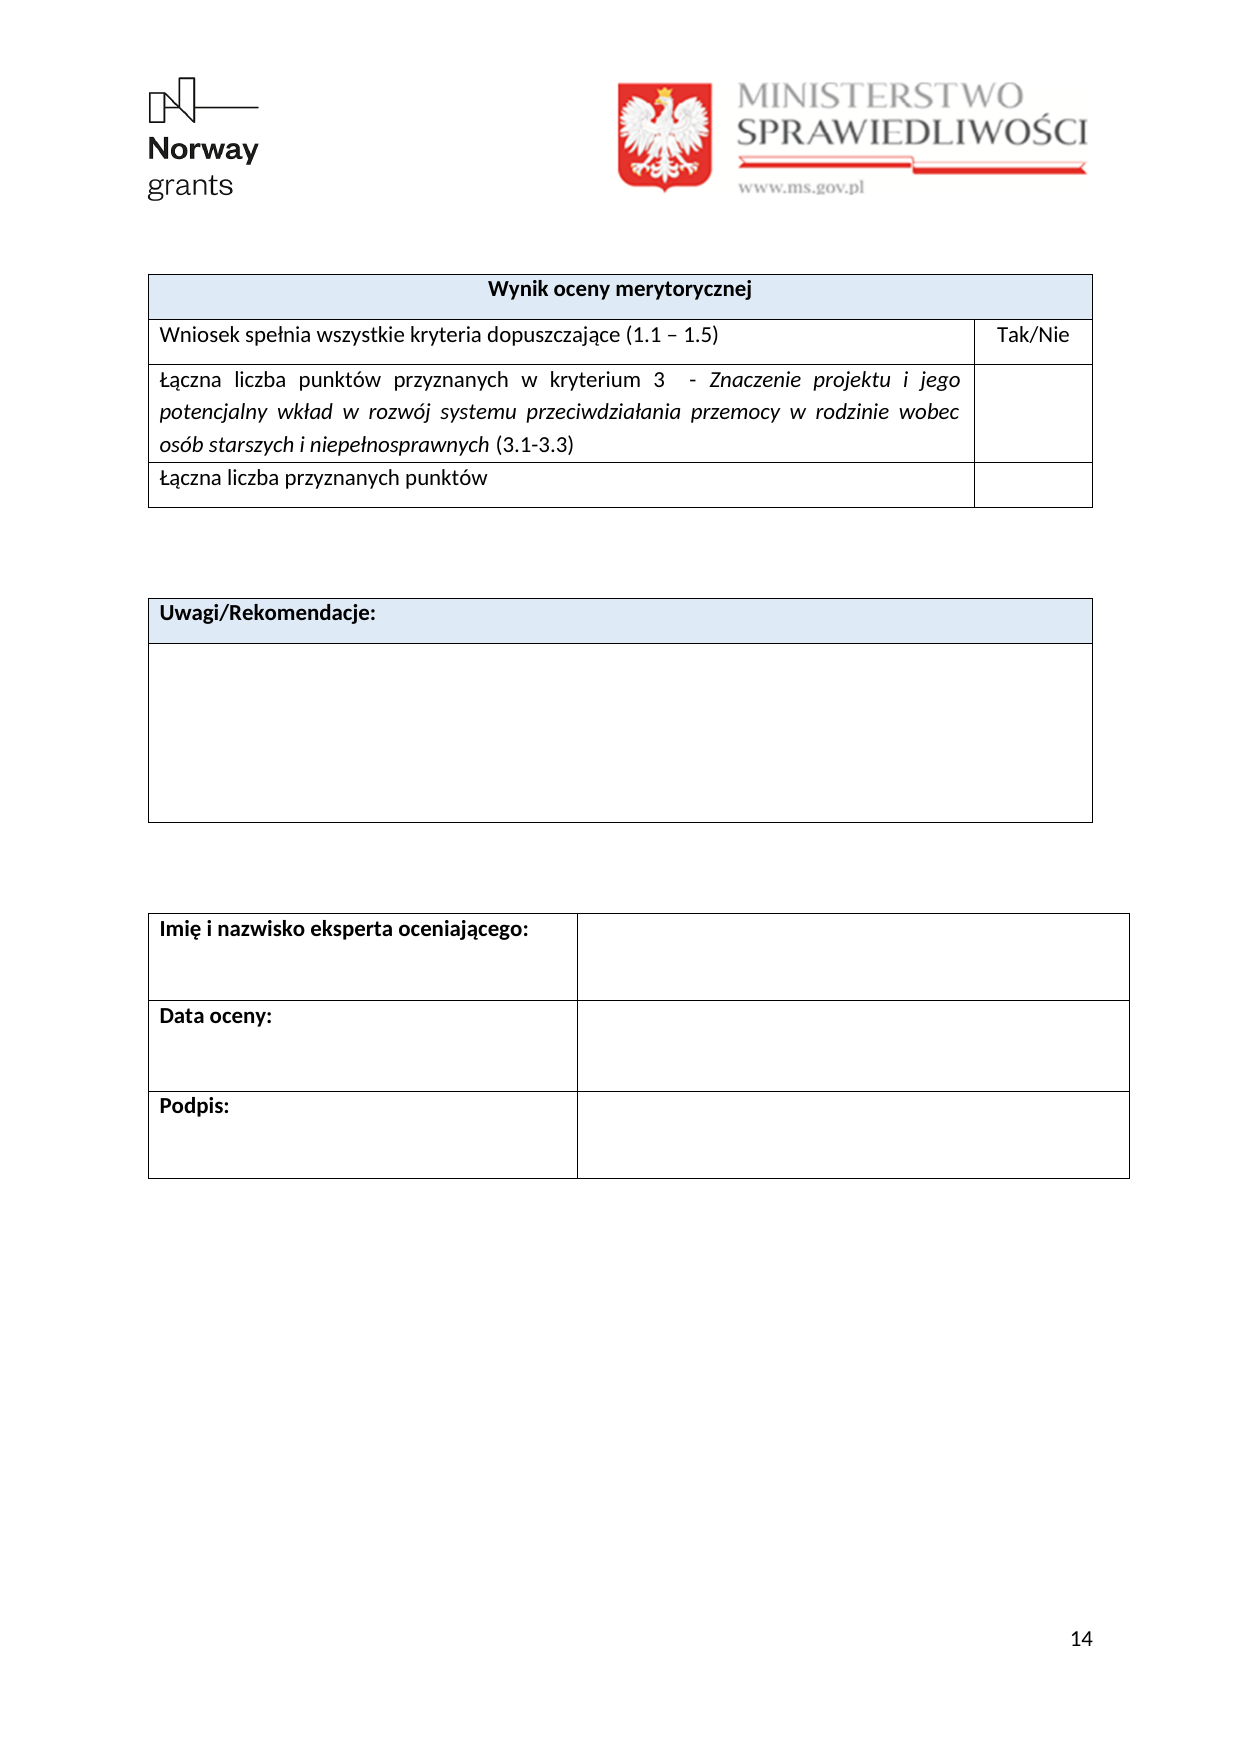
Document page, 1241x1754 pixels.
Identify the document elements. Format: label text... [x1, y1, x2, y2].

table_cell [578, 1001, 1129, 1091]
table_cell Tak/Nie [975, 320, 1092, 364]
table_cell Podpis: [149, 1092, 577, 1178]
table_header Wynik oceny merytorycznej [149, 275, 1092, 319]
table_cell [975, 365, 1092, 462]
picture [147, 77, 259, 201]
table_cell [578, 1092, 1129, 1178]
table_cell [975, 463, 1092, 507]
table_cell Łączna liczba punktów przyznanych w kryterium 3 - Znaczenie projektu i jego potencjalny wkład w rozwój systemu przeciwdziałania przemocy w rodzinie wobec osób starszych i niepełnosprawnych (3.1-3.3) [149, 365, 974, 462]
table_cell Data oceny: [149, 1001, 577, 1091]
table_cell Łączna liczba przyznanych punktów [149, 463, 974, 507]
table_header [578, 914, 1129, 1000]
table_cell [149, 644, 1092, 822]
picture [615, 73, 1091, 201]
table_header Imię i nazwisko eksperta oceniającego: [149, 914, 577, 1000]
table_cell Wniosek spełnia wszystkie kryteria dopuszczające (1.1 – 1.5) [149, 320, 974, 364]
table_header Uwagi/Rekomendacje: [149, 599, 1092, 643]
